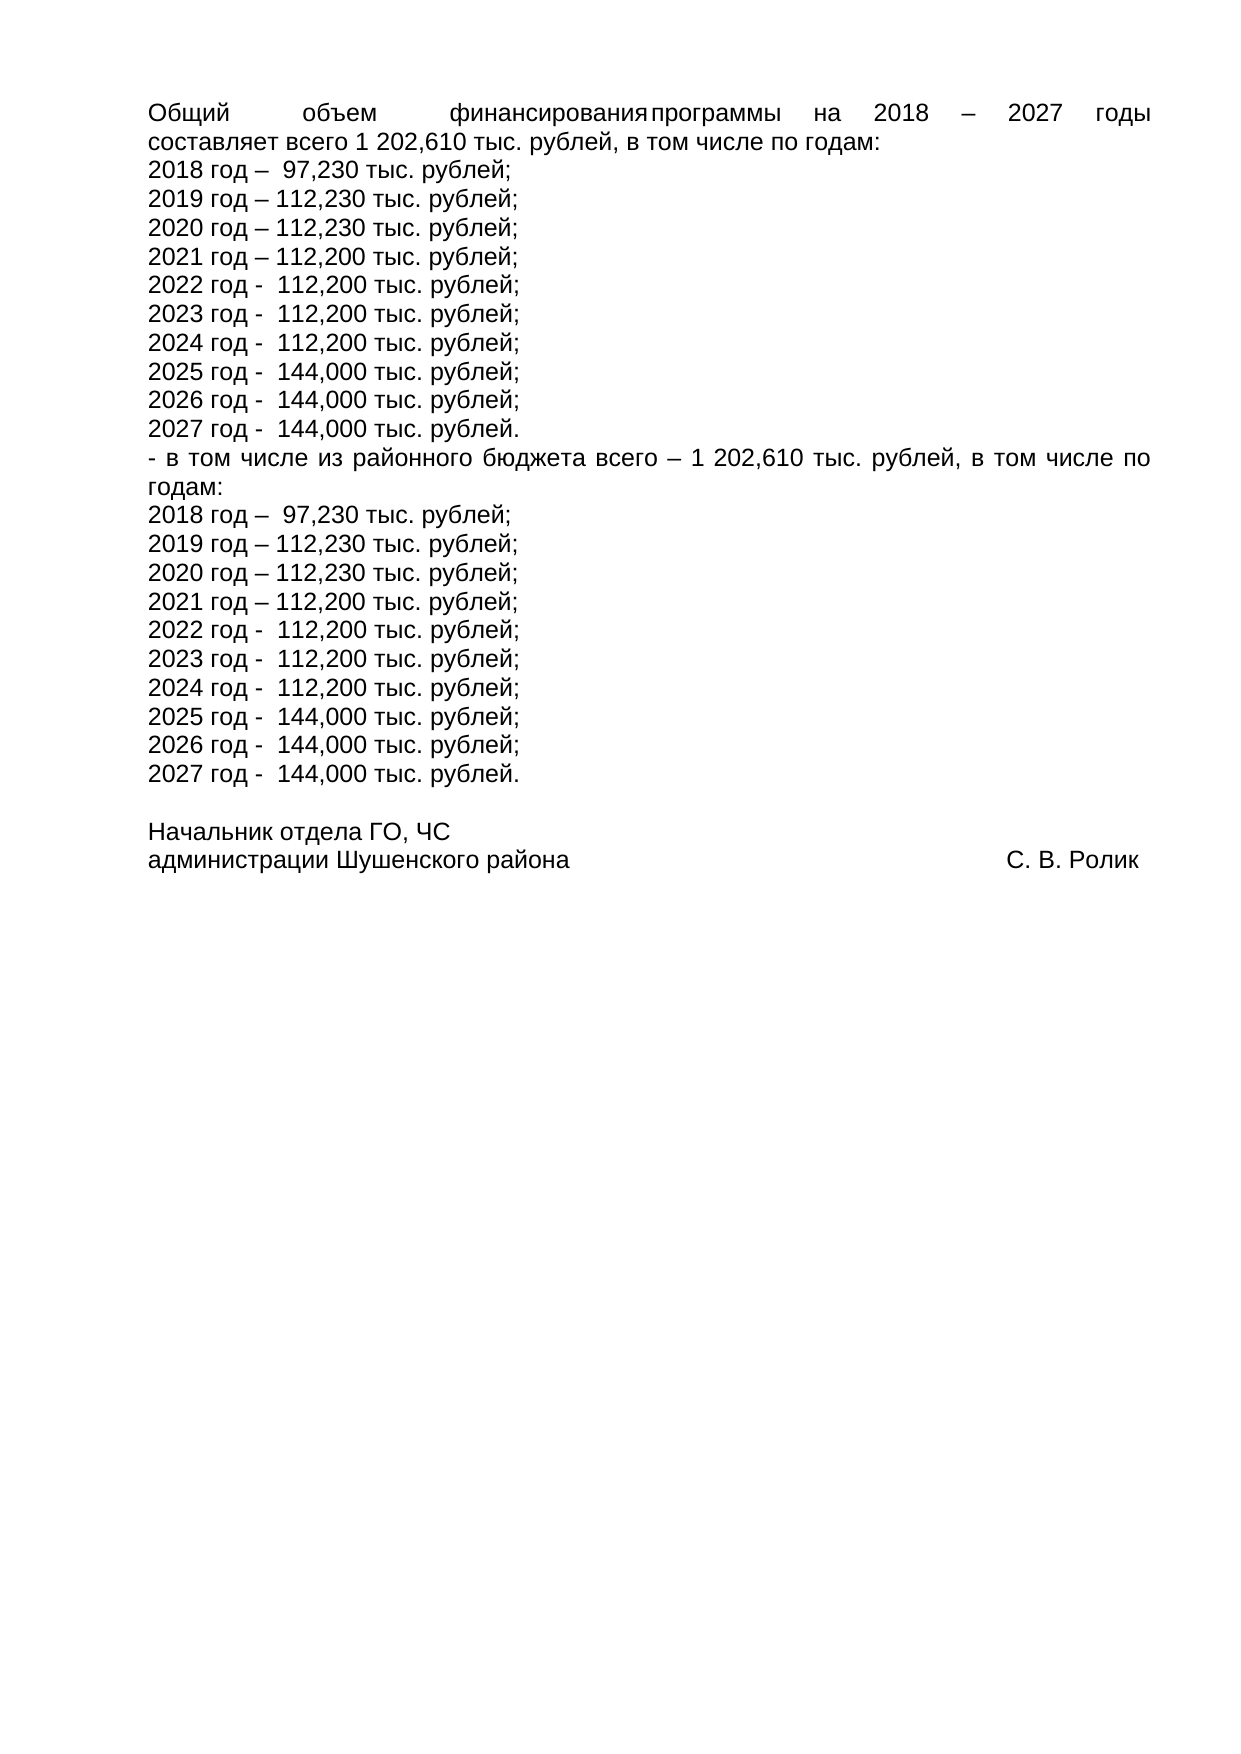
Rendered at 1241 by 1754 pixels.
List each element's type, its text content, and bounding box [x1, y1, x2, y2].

text Начальник отдела ГО, ЧС [148, 817, 1152, 845]
text 2027 год - 144,000 тыс. рублей. [148, 414, 1152, 443]
text 2018 год – 97,230 тыс. рублей; [148, 500, 1152, 529]
text 2021 год – 112,200 тыс. рублей; [148, 242, 1152, 270]
text 2020 год – 112,230 тыс. рублей; [148, 558, 1152, 587]
text Общий объем финансирования программы на 2018 – 2027 годы составляет всего 1 202,610 тыс. рублей, в том числе по годам: [148, 98, 1152, 155]
text 2022 год - 112,200 тыс. рублей; [148, 270, 1152, 299]
text 2019 год – 112,230 тыс. рублей; [148, 184, 1152, 213]
text 2019 год – 112,230 тыс. рублей; [148, 529, 1152, 558]
text 2024 год - 112,200 тыс. рублей; [148, 328, 1152, 357]
text администрации Шушенского района С. В. Ролик [148, 845, 1152, 874]
text 2025 год - 144,000 тыс. рублей; [148, 702, 1152, 730]
text 2026 год - 144,000 тыс. рублей; [148, 730, 1152, 759]
text 2023 год - 112,200 тыс. рублей; [148, 644, 1152, 673]
text 2024 год - 112,200 тыс. рублей; [148, 673, 1152, 702]
text 2020 год – 112,230 тыс. рублей; [148, 213, 1152, 242]
text 2021 год – 112,200 тыс. рублей; [148, 587, 1152, 615]
text 2022 год - 112,200 тыс. рублей; [148, 615, 1152, 644]
text 2027 год - 144,000 тыс. рублей. [148, 759, 1152, 788]
text 2018 год – 97,230 тыс. рублей; [148, 155, 1152, 184]
text 2023 год - 112,200 тыс. рублей; [148, 299, 1152, 328]
text 2026 год - 144,000 тыс. рублей; [148, 385, 1152, 414]
text - в том числе из районного бюджета всего – 1 202,610 тыс. рублей, в том числе по годам: [148, 443, 1152, 500]
text 2025 год - 144,000 тыс. рублей; [148, 357, 1152, 385]
